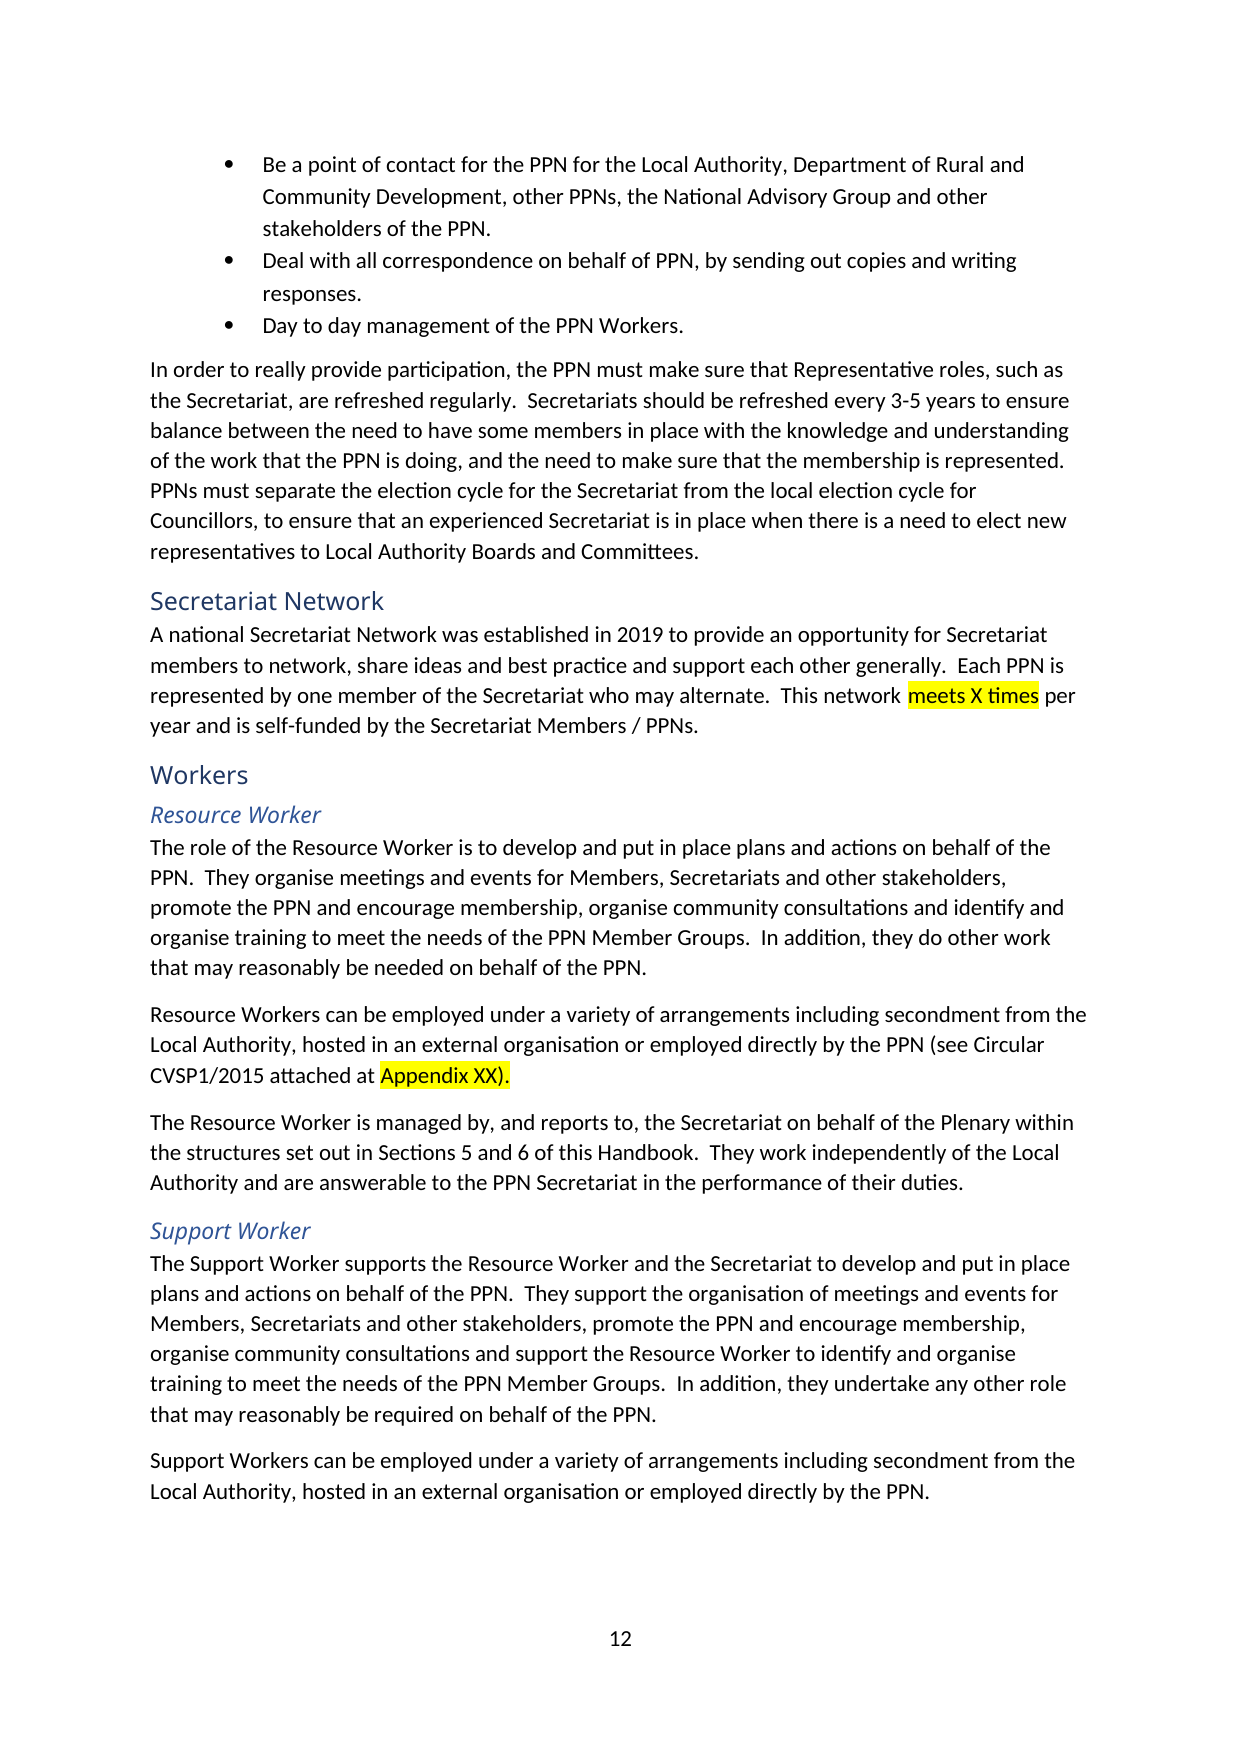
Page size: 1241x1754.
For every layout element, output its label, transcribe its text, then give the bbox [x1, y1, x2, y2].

list Deal with all correspondence on behalf of PPN, by sending out copies and writing responses. [225, 247, 1090, 307]
subtitle Secretariat Network [150, 584, 1090, 618]
text A national Secretariat Network was established in 2019 to provide an opportunity for Secretariat members to network, share ideas and best practice and support each other generally. Each PPN is represented by one member of the Secretariat who may alternate. This network meets X times per year and is self-funded by the Secretariat Members / PPNs. [150, 621, 1090, 739]
text The role of the Resource Worker is to develop and put in place plans and actions on behalf of the PPN. They organise meetings and events for Members, Secretariats and other stakeholders, promote the PPN and encourage membership, organise community consultations and identify and organise training to meet the needs of the PPN Member Groups. In addition, they do other work that may reasonably be needed on behalf of the PPN. [150, 833, 1090, 982]
subtitle Resource Worker [150, 799, 1090, 830]
text The Support Worker supports the Resource Worker and the Secretariat to develop and put in place plans and actions on behalf of the PPN. They support the organisation of meetings and events for Members, Secretariats and other stakeholders, promote the PPN and encourage membership, organise community consultations and support the Resource Worker to identify and organise training to meet the needs of the PPN Member Groups. In addition, they undertake any other role that may reasonably be required on behalf of the PPN. [150, 1249, 1090, 1428]
text Resource Workers can be employed under a variety of arrangements including secondment from the Local Authority, hosted in an external organisation or employed directly by the PPN (see Circular CVSP1/2015 attached at Appendix XX). [150, 1000, 1090, 1089]
subtitle Workers [150, 758, 1090, 792]
list Day to day management of the PPN Workers. [225, 311, 1090, 339]
list Be a point of contact for the PPN for the Local Authority, Department of Rural and Community Development, other PPNs, the National Advisory Group and other stakeholders of the PPN. [225, 150, 1090, 242]
text Support Workers can be employed under a variety of arrangements including secondment from the Local Authority, hosted in an external organisation or employed directly by the PPN. [150, 1447, 1090, 1505]
subtitle Support Worker [150, 1215, 1090, 1246]
text In order to really provide participation, the PPN must make sure that Representative roles, such as the Secretariat, are refreshed regularly. Secretariats should be refreshed every 3-5 years to ensure balance between the need to have some members in place with the knowledge and understanding of the work that the PPN is doing, and the need to make sure that the membership is represented. PPNs must separate the election cycle for the Secretariat from the local election cycle for Councillors, to ensure that an experienced Secretariat is in place when there is a need to elect new representatives to Local Authority Boards and Committees. [150, 356, 1090, 565]
text The Resource Worker is managed by, and reports to, the Secretariat on behalf of the Plenary within the structures set out in Sections 5 and 6 of this Handbook. They work independently of the Local Authority and are answerable to the PPN Secretariat in the performance of their duties. [150, 1108, 1090, 1196]
